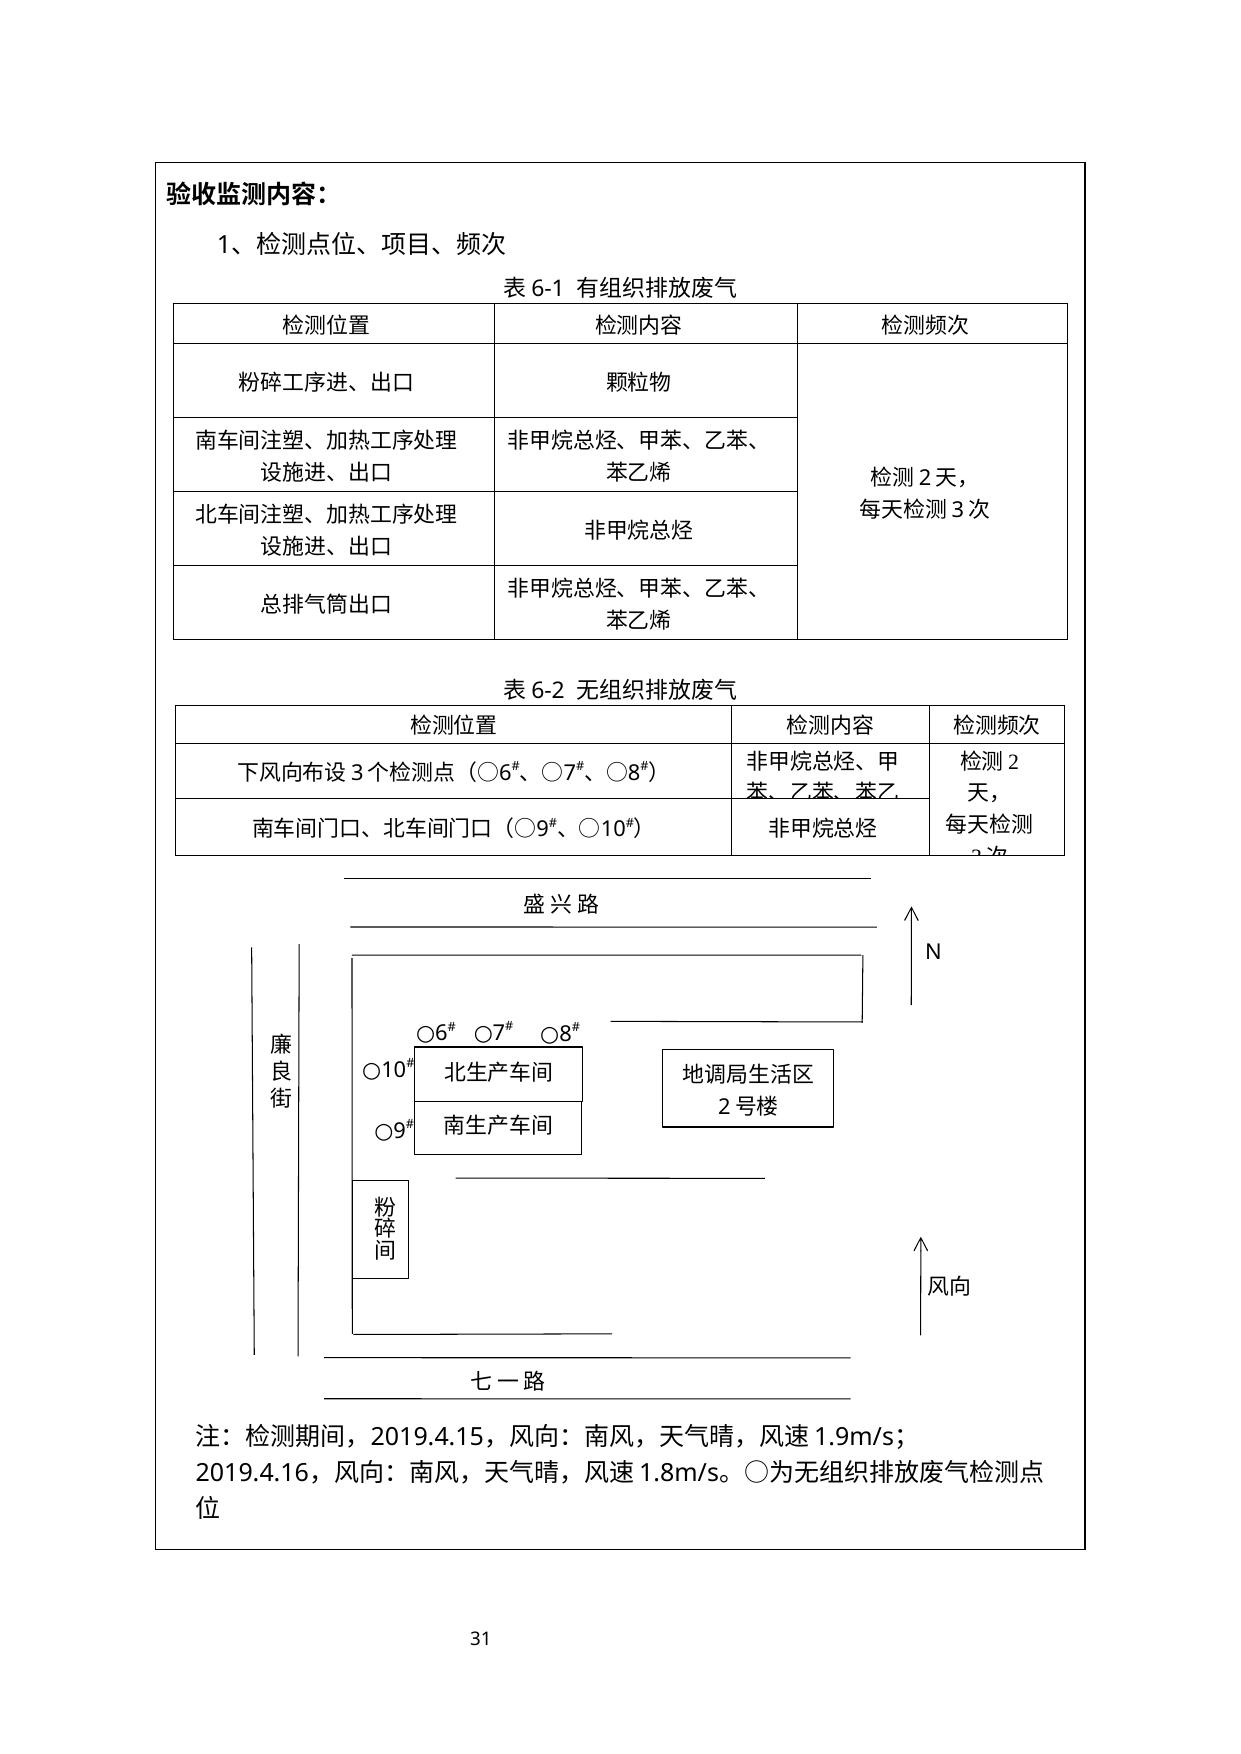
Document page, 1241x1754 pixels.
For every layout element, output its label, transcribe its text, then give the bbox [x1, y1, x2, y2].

table_header 验收监测内容： 1、检测点位、项目、频次 表6-1 有组织排放废气 表6-2 无组织排放废气 [156, 163, 1084, 1549]
